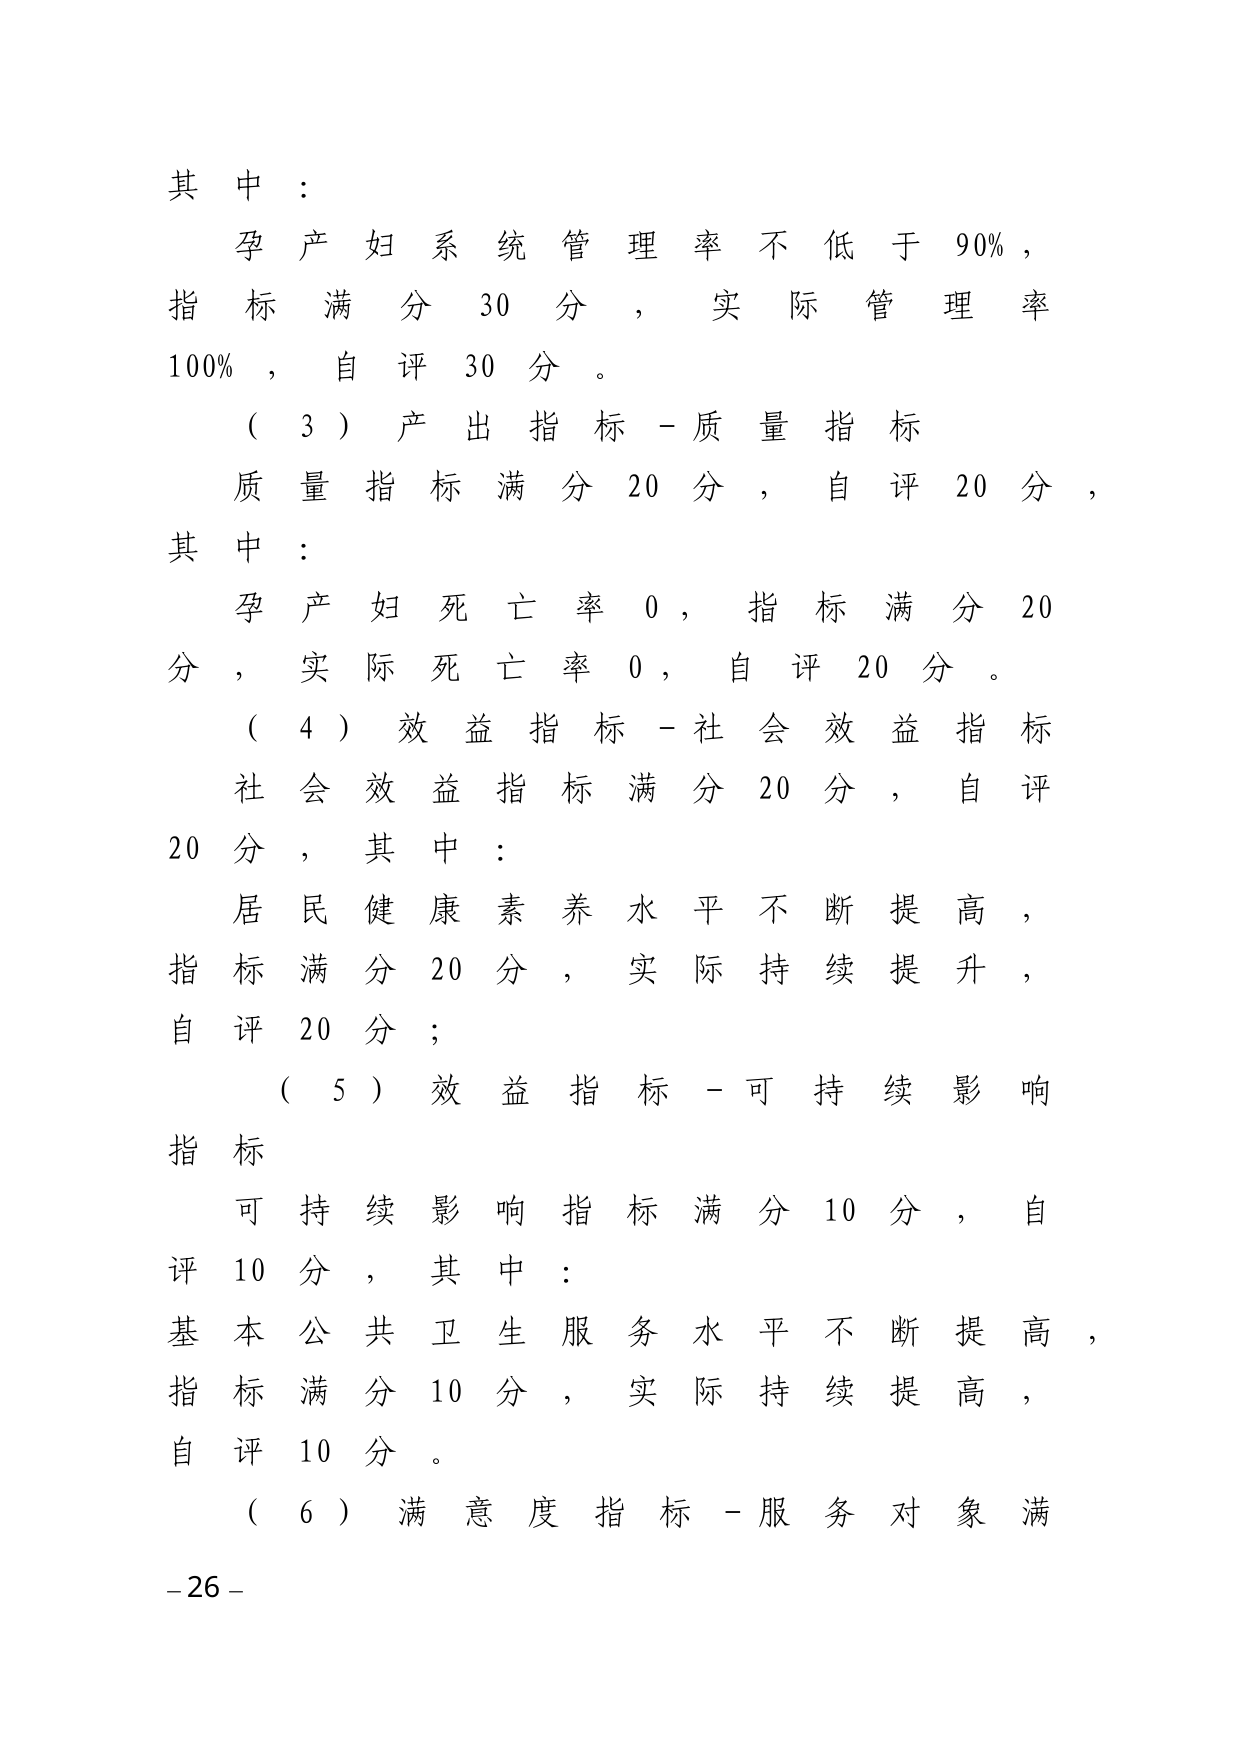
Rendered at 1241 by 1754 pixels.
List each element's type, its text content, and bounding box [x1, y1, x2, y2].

text （6）满意度指标-服务对象满意度指标 [167, 1480, 1085, 1540]
text 可持续影响指标满分10分，自评10分，其中： [167, 1178, 1085, 1299]
text 质量指标满分20分，自评20分，其中： [167, 454, 1085, 575]
text （4）效益指标-社会效益指标 [167, 696, 1085, 756]
text 孕产妇死亡率0，指标满分20分，实际死亡率0，自评20分。 [167, 575, 1085, 696]
list 效益指标-可持续影响指标 [167, 1057, 1085, 1178]
text 居民健康素养水平不断提高，指标满分20分，实际持续提升，自评20分； [167, 877, 1085, 1057]
list 基本公共卫生服务水平不断提高，指标满分10分，实际持续提高，自评10分。 [167, 1299, 1085, 1480]
text （3）产出指标-质量指标 [167, 394, 1085, 454]
text 社会效益指标满分20分，自评20分，其中： [167, 756, 1085, 877]
text 数量指标满分30分，自评30分，其中： [167, 153, 1085, 213]
text 孕产妇系统管理率不低于90%，指标满分30分，实际管理率100%，自评30分。 [167, 213, 1085, 394]
